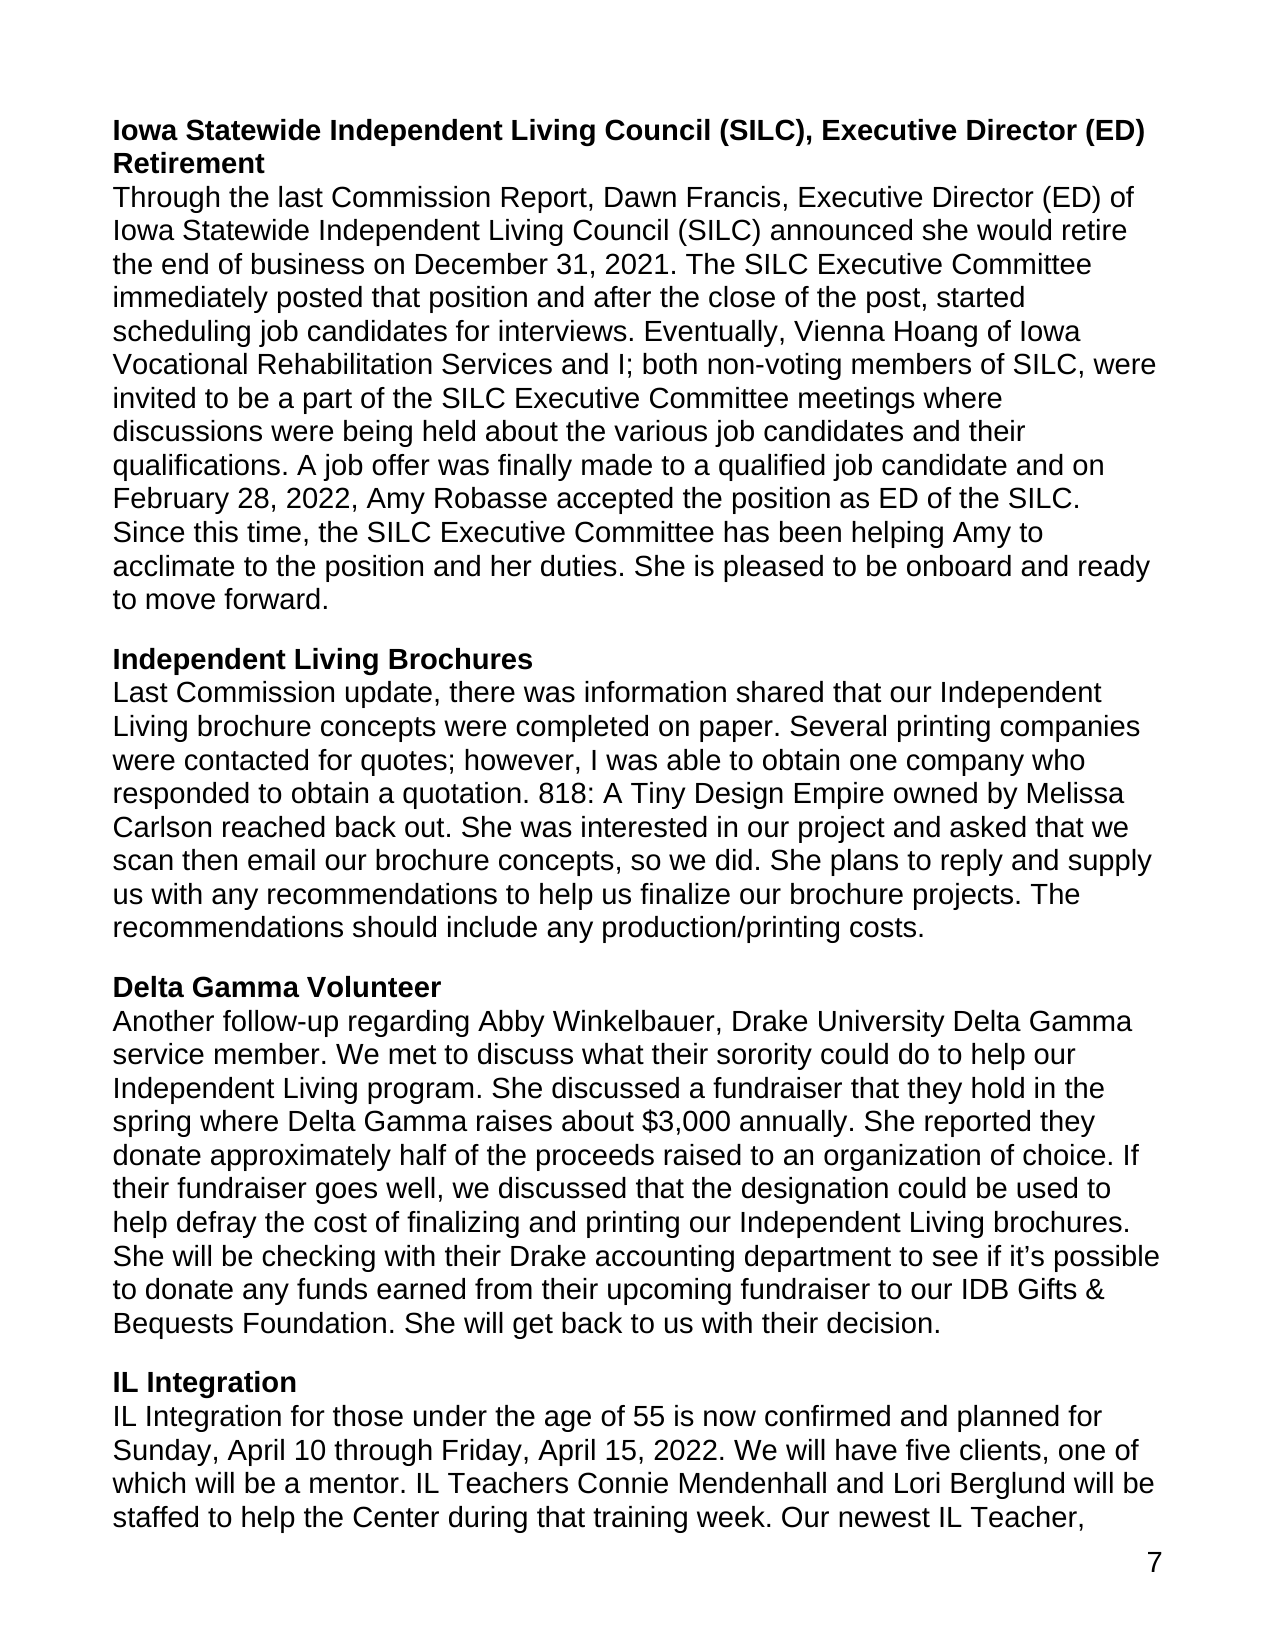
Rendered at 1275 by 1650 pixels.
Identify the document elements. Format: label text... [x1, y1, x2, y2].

subtitle Iowa Statewide Independent Living Council (SILC), Executive Director (ED) Retirement [112, 112, 1162, 179]
subtitle Delta Gamma Volunteer [112, 970, 1162, 1004]
text Through the last Commission Report, Dawn Francis, Executive Director (ED) of Iowa Statewide Independent Living Council (SILC) announced she would retire the end of business on December 31, 2021. The SILC Executive Committee immediately posted that position and after the close of the post, started scheduling job candidates for interviews. Eventually, Vienna Hoang of Iowa Vocational Rehabilitation Services and I; both non-voting members of SILC, were invited to be a part of the SILC Executive Committee meetings where discussions were being held about the various job candidates and their qualifications. A job offer was finally made to a qualified job candidate and on February 28, 2022, Amy Robasse accepted the position as ED of the SILC. Since this time, the SILC Executive Committee has been helping Amy to acclimate to the position and her duties. She is pleased to be onboard and ready to move forward. [112, 179, 1162, 616]
text Last Commission update, there was information shared that our Independent Living brochure concepts were completed on paper. Several printing companies were contacted for quotes; however, I was able to obtain one company who responded to obtain a quotation. 818: A Tiny Design Empire owned by Melissa Carlson reached back out. She was interested in our project and asked that we scan then email our brochure concepts, so we did. She plans to reply and supply us with any recommendations to help us finalize our brochure projects. The recommendations should include any production/printing costs. [926, 676, 1162, 944]
text Another follow-up regarding Abby Winkelbauer, Drake University Delta Gamma service member. We met to discuss what their sorority could do to help our Independent Living program. She discussed a fundraiser that they hold in the spring where Delta Gamma raises about $3,000 annually. She reported they donate approximately half of the proceeds raised to an organization of choice. If their fundraiser goes well, we discussed that the designation could be used to help defray the cost of finalizing and printing our Independent Living brochures. She will be checking with their Drake accounting department to see if it’s possible to donate any funds earned from their upcoming fundraiser to our IDB Gifts & Bequests Foundation. She will get back to us with their decision. [112, 1004, 1162, 1339]
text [112, 1399, 1162, 1533]
subtitle IL Integration [112, 1366, 1162, 1399]
subtitle Independent Living Brochures [112, 642, 1162, 676]
